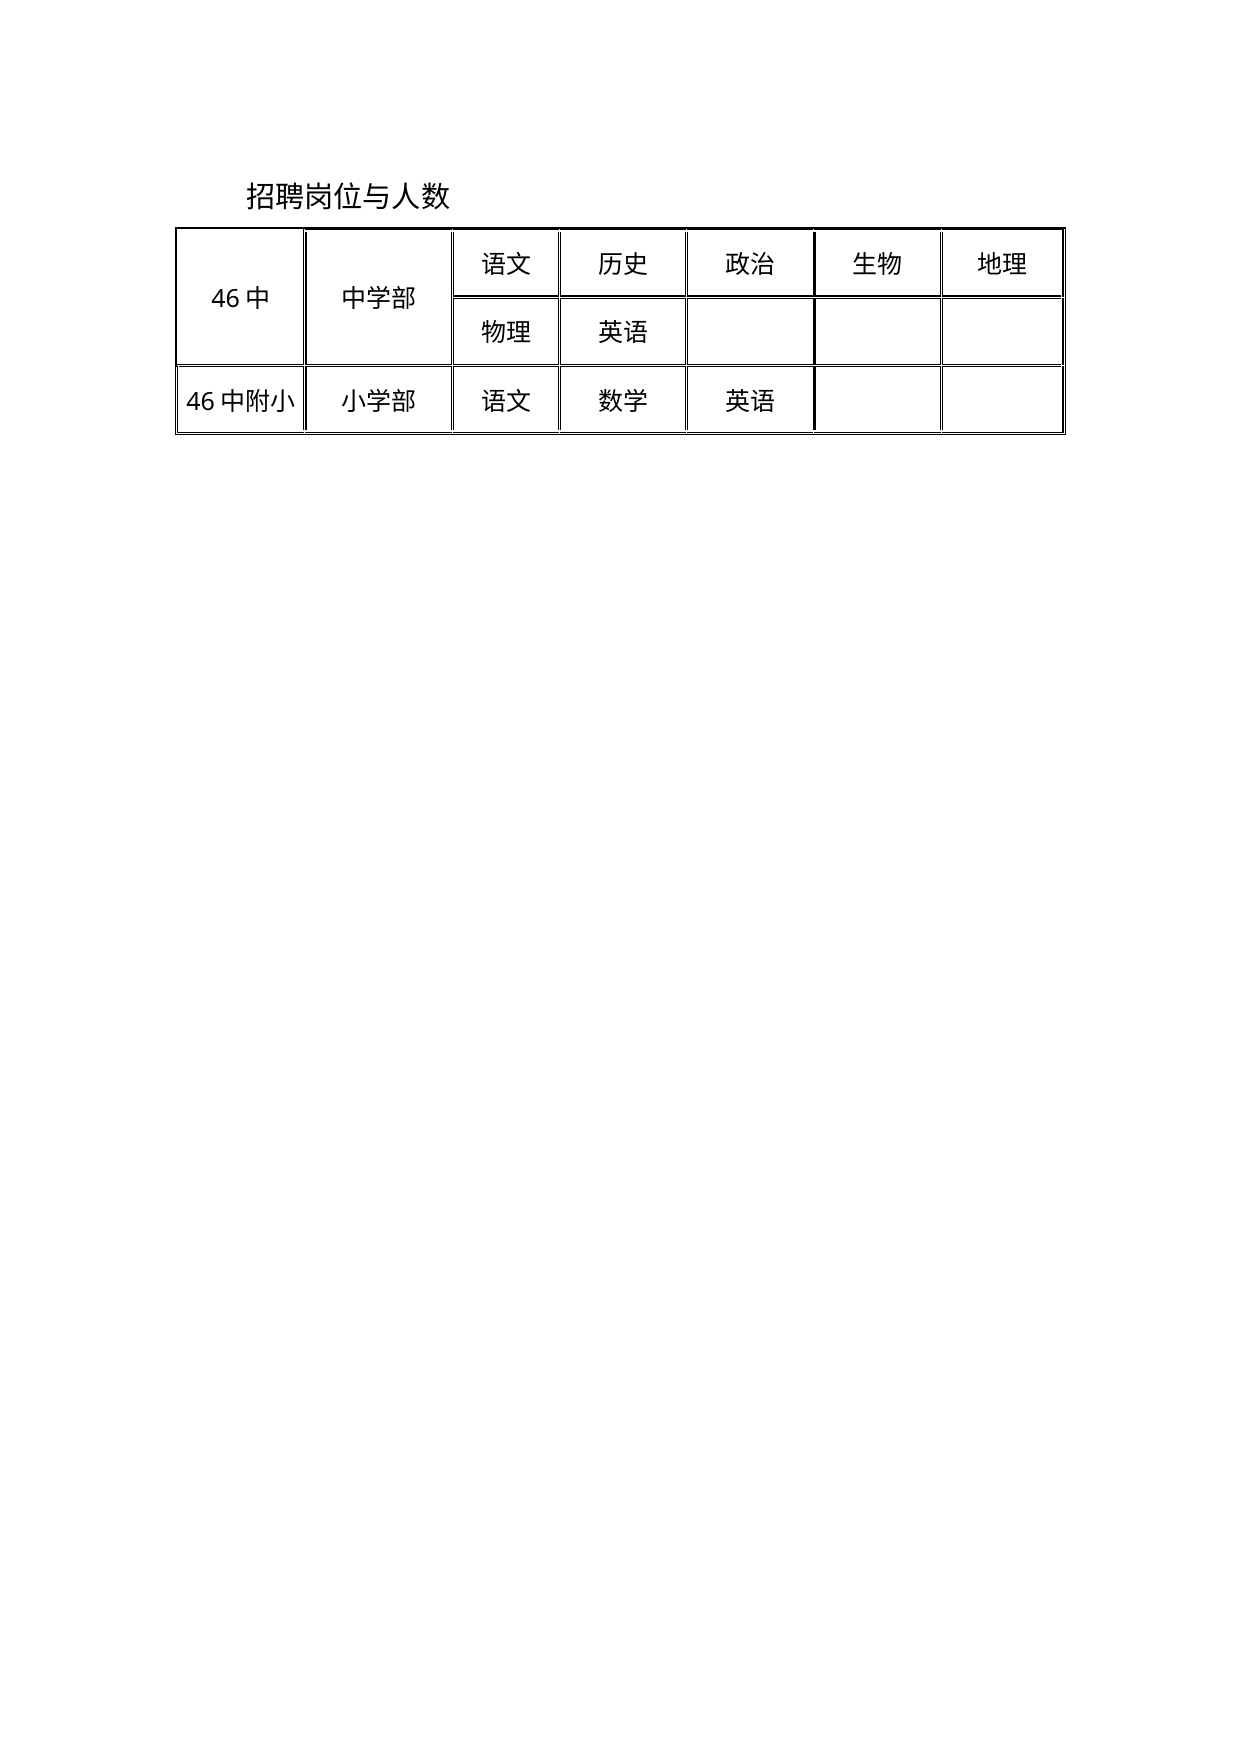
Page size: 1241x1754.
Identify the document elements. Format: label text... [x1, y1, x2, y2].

table_cell 语文 [453, 367, 559, 432]
table_header 语文 [453, 230, 559, 295]
table_cell 物理 [454, 299, 558, 363]
text 招聘岗位与人数 [187, 162, 1053, 227]
table_header 46中 [177, 229, 303, 363]
table_header 历史 [560, 230, 687, 295]
table_cell 英语 [687, 367, 814, 432]
table_header 生物 [814, 230, 941, 295]
table_header 政治 [687, 229, 814, 295]
table_cell [816, 299, 940, 363]
table_cell 46中附小 [178, 364, 305, 432]
table_header 中学部 [305, 230, 453, 363]
table_cell [941, 364, 1063, 432]
table_cell 数学 [560, 367, 687, 432]
table_cell [688, 299, 813, 363]
table_cell 小学部 [305, 367, 453, 432]
table_header 地理 [941, 230, 1062, 295]
table_cell [943, 295, 1063, 363]
table_cell 英语 [561, 299, 685, 363]
table_cell [814, 367, 941, 432]
